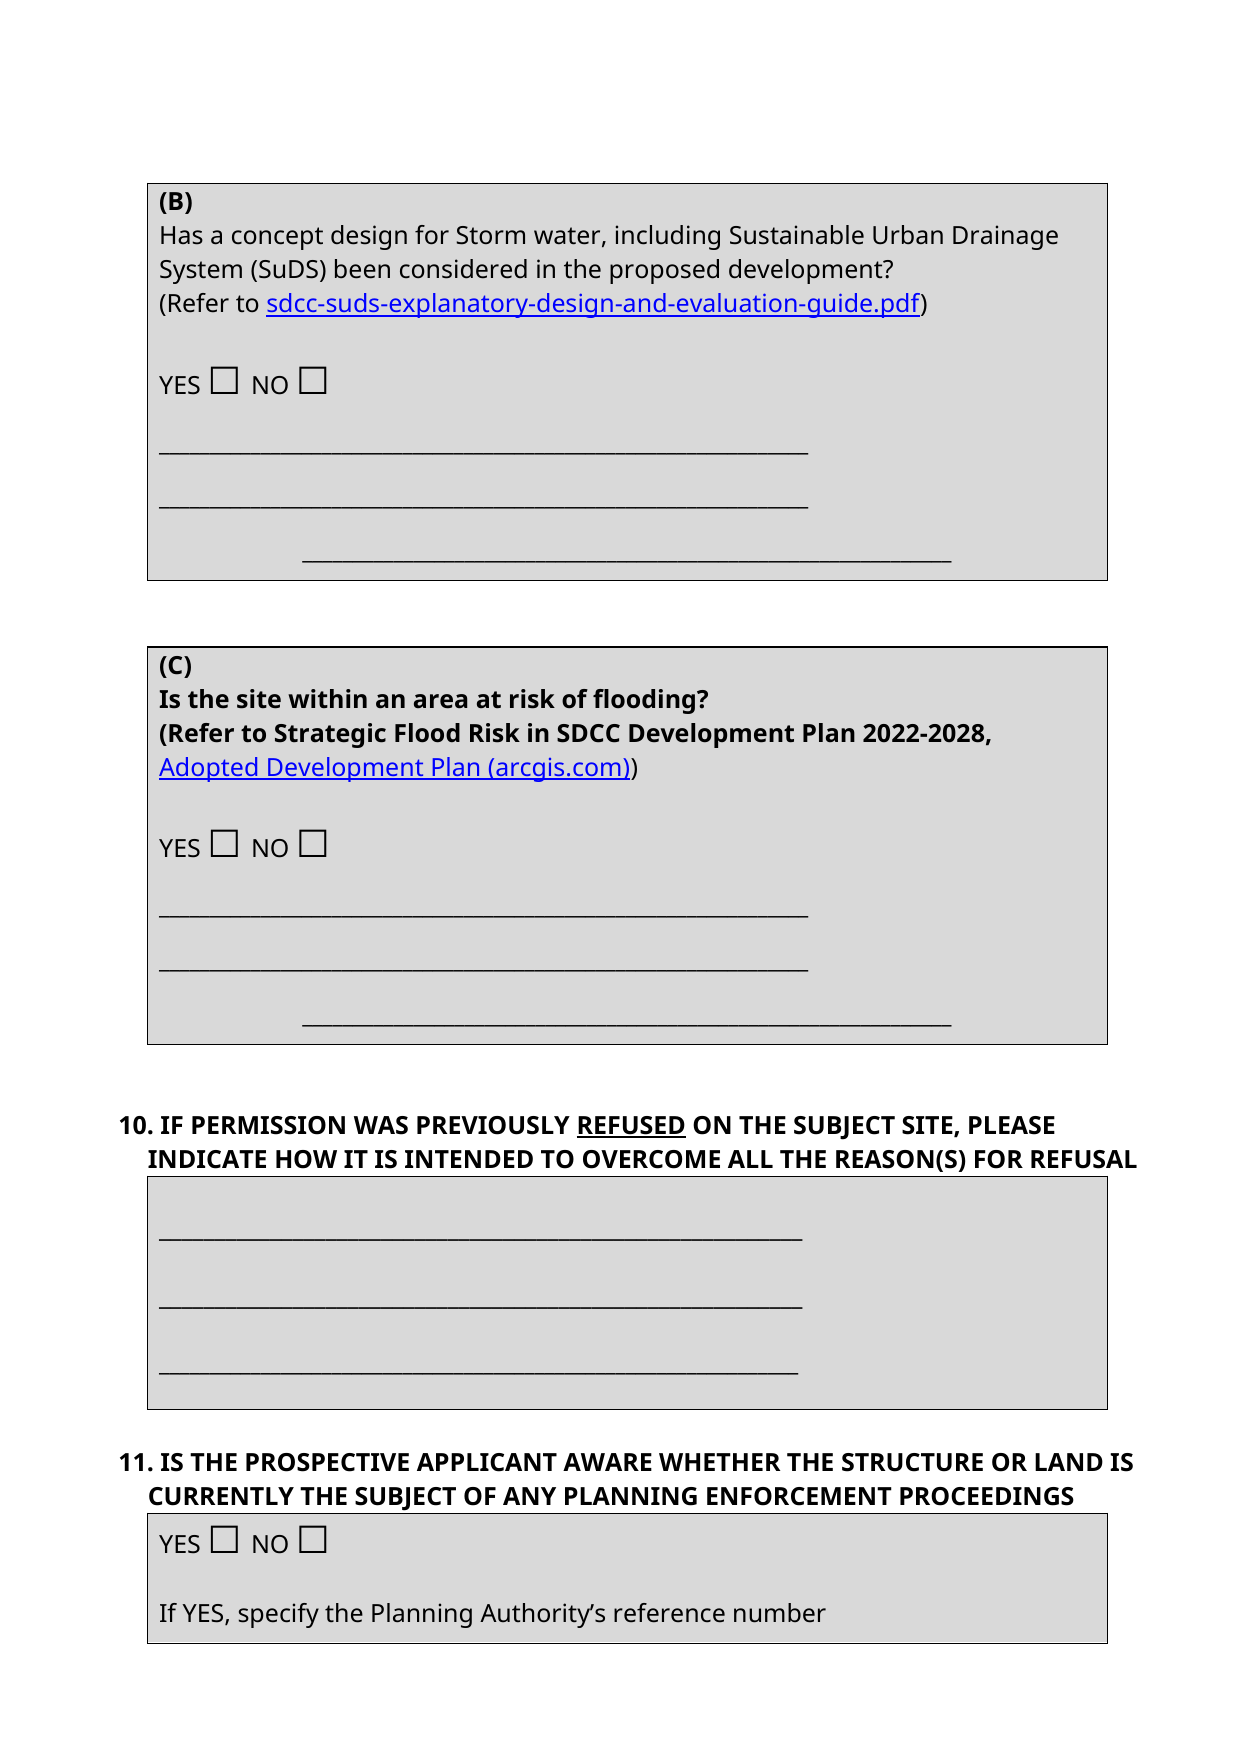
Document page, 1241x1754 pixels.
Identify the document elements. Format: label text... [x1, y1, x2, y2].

text 10. IF PERMISSION WAS PREVIOUSLY REFUSED ON THE SUBJECT SITE, PLEASE INDICATE HOW IT IS INTENDED TO OVERCOME ALL THE REASON(S) FOR REFUSAL [118, 1107, 1169, 1176]
table_header __________________________________________________________ __________________________________________________________ _______________________________________________________________ [148, 1177, 1107, 1409]
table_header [148, 1514, 1107, 1642]
table_header (C) Is the site within an area at risk of flooding? (Refer to Strategic Flood Risk in SDCC Development Plan 2022-2028, Adopted Development Plan (arcgis.com)) YES NO ________________________________________________________________ ________________________________________________________________ ________________________________________________________________ [148, 648, 1107, 1044]
text 11. IS THE PROSPECTIVE APPLICANT AWARE WHETHER THE STRUCTURE OR LAND IS CURRENTLY THE SUBJECT OF ANY PLANNING ENFORCEMENT PROCEEDINGS [118, 1444, 1169, 1513]
table_header (B) Has a concept design for Storm water, including Sustainable Urban Drainage System (SuDS) been considered in the proposed development? (Refer to sdcc-suds-explanatory-design-and-evaluation-guide.pdf) YES NO ________________________________________________________________ ________________________________________________________________ ________________________________________________________________ [148, 184, 1107, 580]
